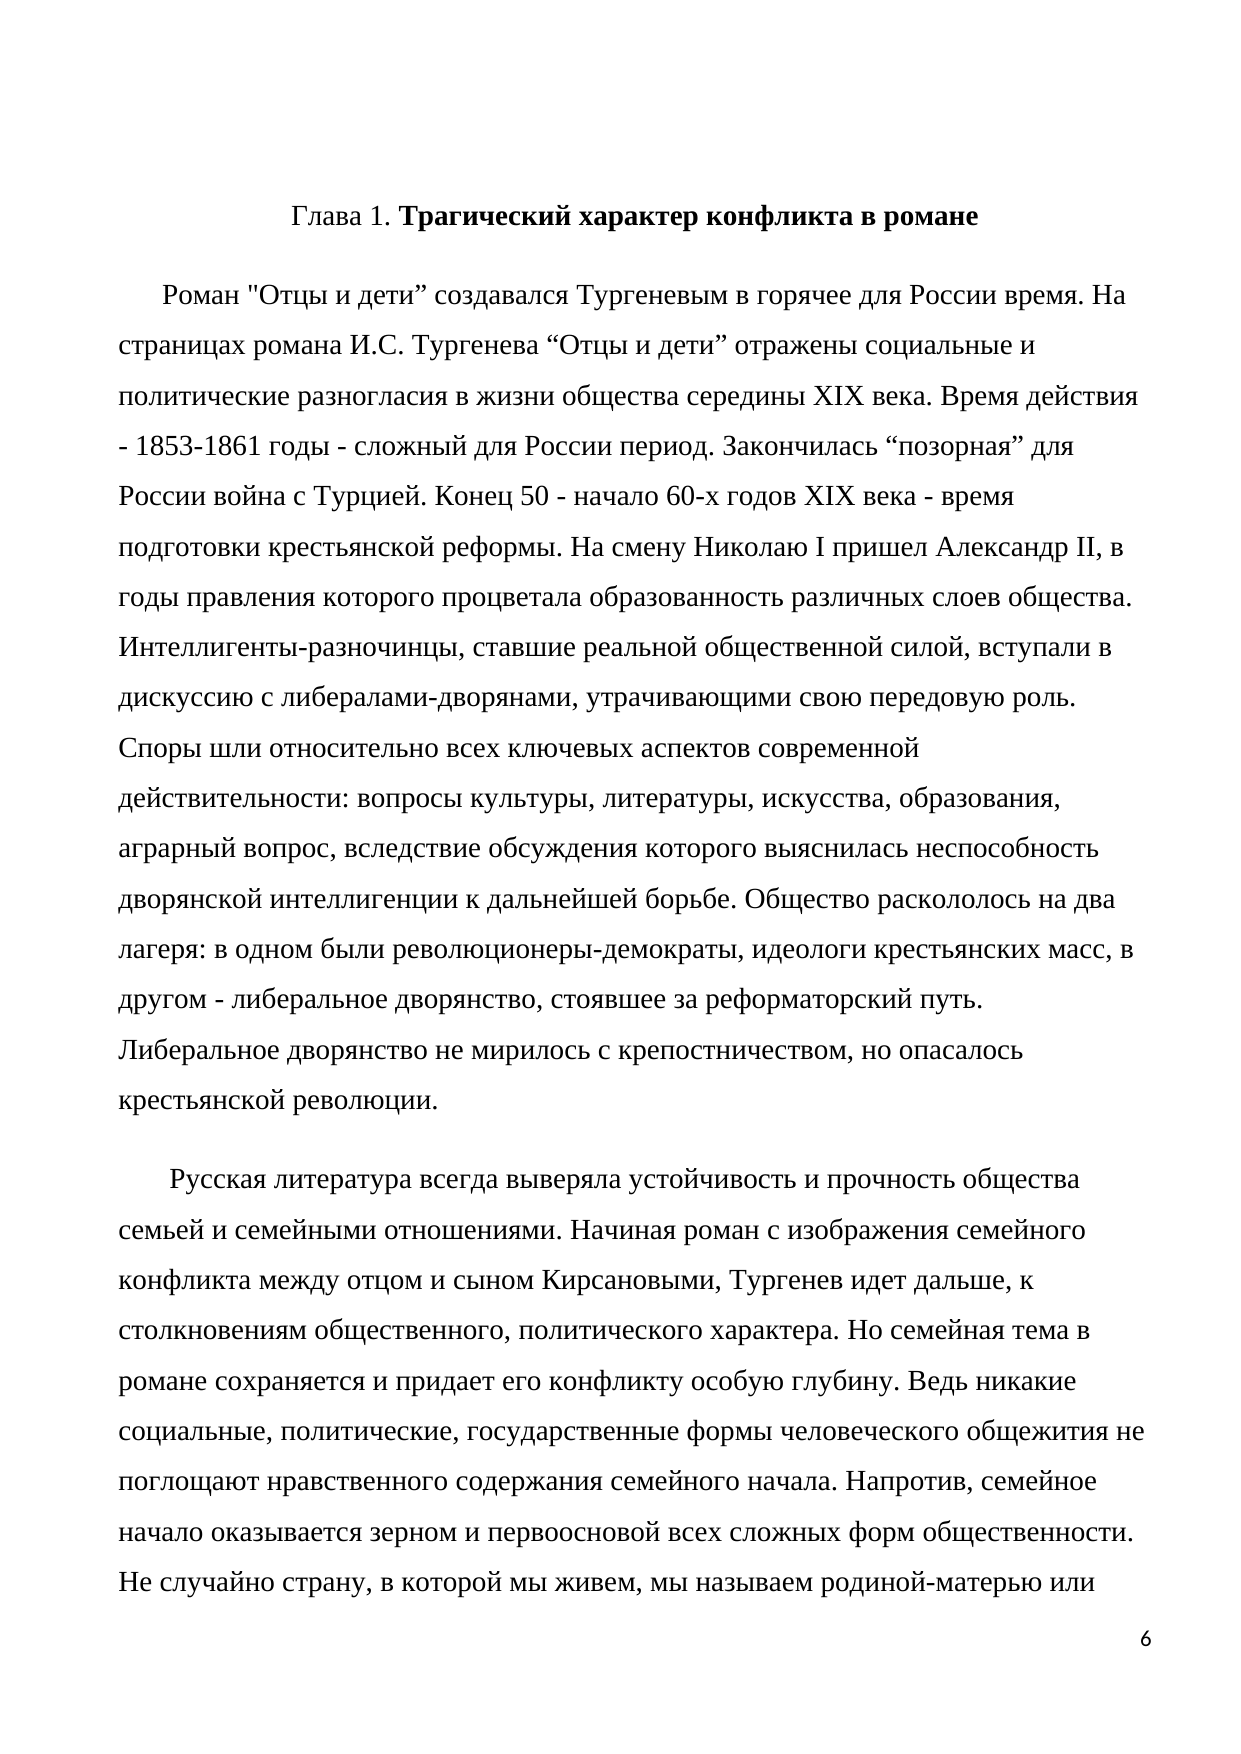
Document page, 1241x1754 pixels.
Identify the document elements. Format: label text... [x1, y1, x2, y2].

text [118, 1162, 1152, 1598]
text Глава 1. Трагический характер конфликта в романе [118, 198, 1152, 231]
text Роман "Отцы и дети” создавался Тургеневым в горячее для России время. На страницах романа И.С. Тургенева “Отцы и дети” отражены социальные и политические разногласия в жизни общества середины XIX века. Время действия - 1853-1861 годы - сложный для России период. Закончилась “позорная” для России война с Турцией. Конец 50 - начало 60-х годов XIX века - время подготовки крестьянской реформы. На смену Николаю I пришел Александр II, в годы правления которого процветала образованность различных слоев общества. Интеллигенты-разночинцы, ставшие реальной общественной силой, вступали в дискуссию с либералами-дворянами, утрачивающими свою передовую роль. Споры шли относительно всех ключевых аспектов современной действительности: вопросы культуры, литературы, искусства, образования, аграрный вопрос, вследствие обсуждения которого выяснилась неспособность дворянской интеллигенции к дальнейшей борьбе. Общество раскололось на два лагеря: в одном были революционеры-демократы, идеологи крестьянских масс, в другом - либеральное дворянство, стоявшее за реформаторский путь. Либеральное дворянство не мирилось с крепостничеством, но опасалось крестьянской революции. [118, 277, 1152, 1116]
